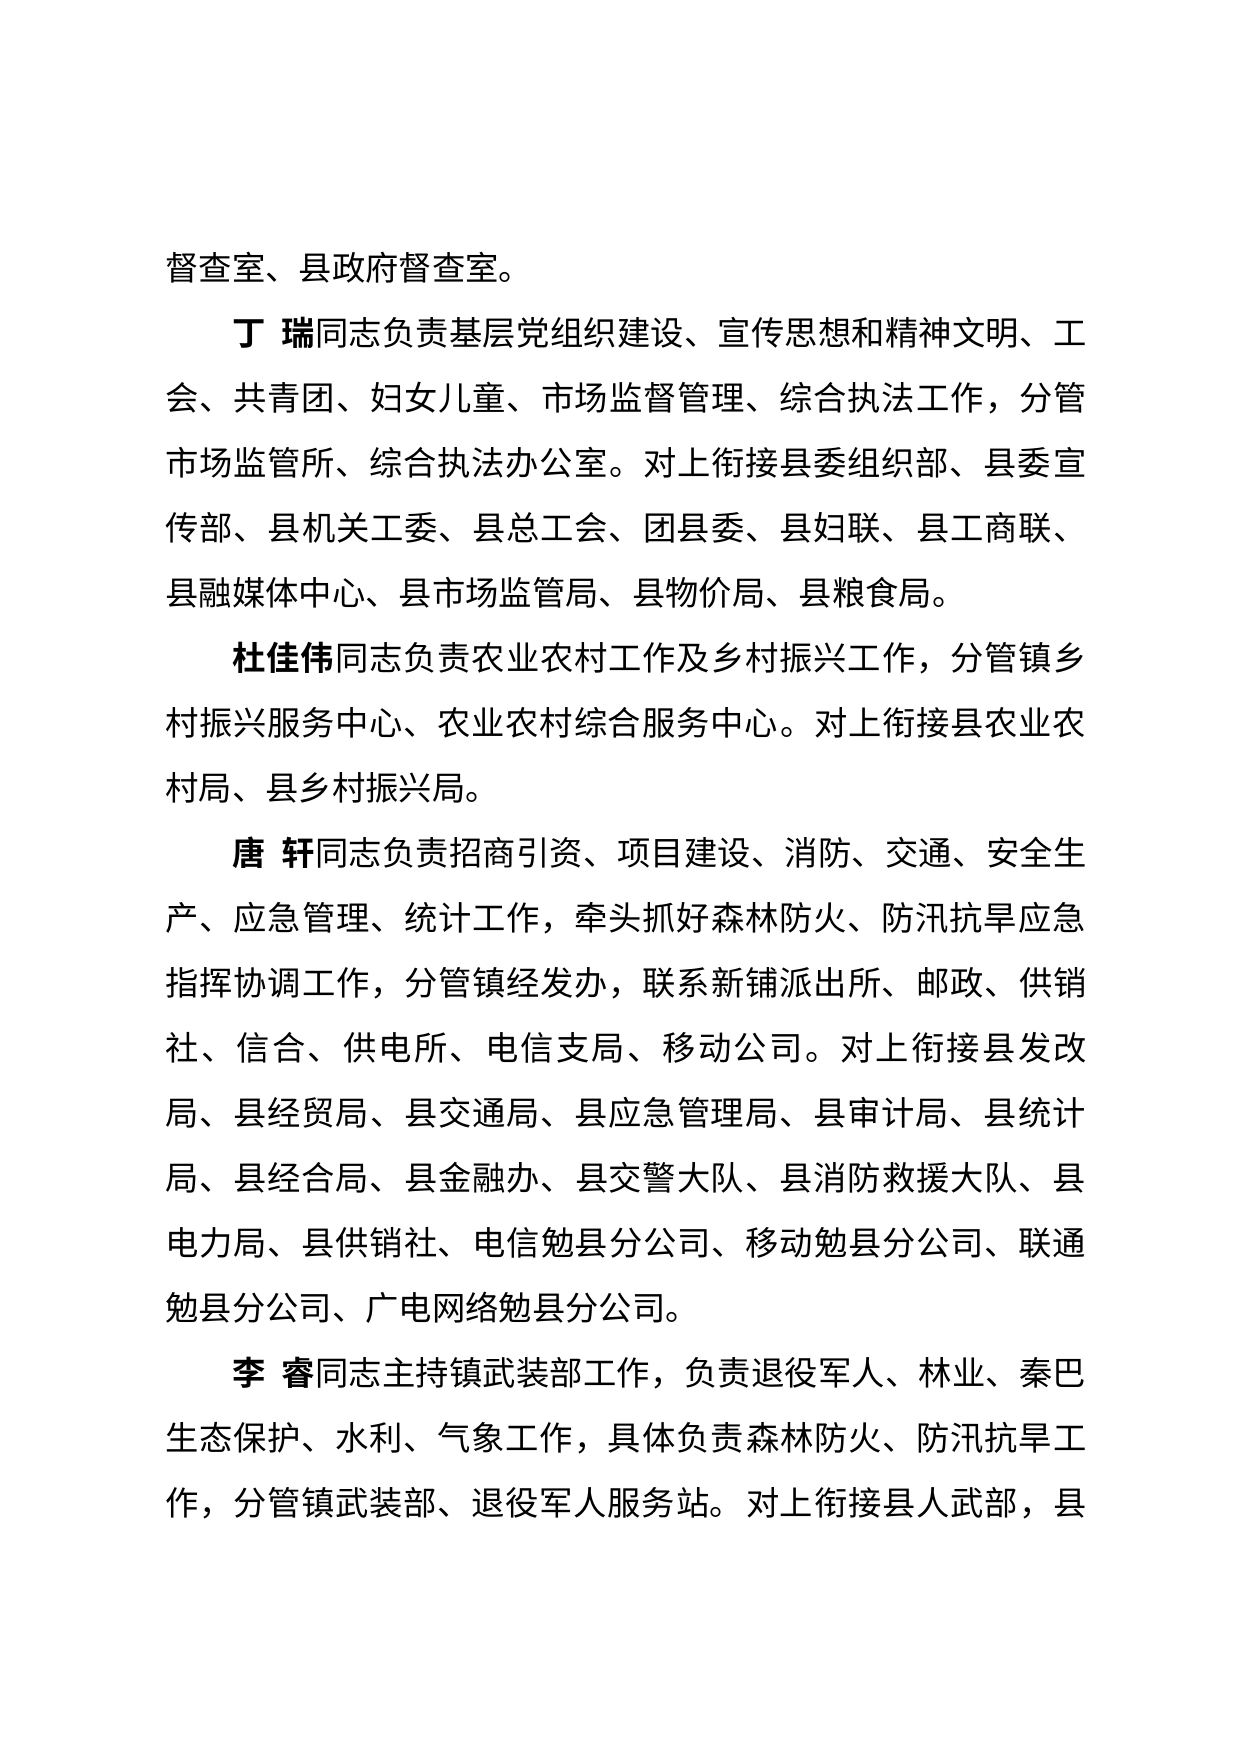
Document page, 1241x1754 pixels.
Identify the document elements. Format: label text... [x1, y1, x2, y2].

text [165, 233, 1087, 298]
text 唐 轩同志负责招商引资、项目建设、消防、交通、安全生产、应急管理、统计工作，牵头抓好森林防火、防汛抗旱应急指挥协调工作，分管镇经发办，联系新铺派出所、邮政、供销社、信合、供电所、电信支局、移动公司。对上衔接县发改局、县经贸局、县交通局、县应急管理局、县审计局、县统计局、县经合局、县金融办、县交警大队、县消防救援大队、县电力局、县供销社、电信勉县分公司、移动勉县分公司、联通勉县分公司、广电网络勉县分公司。 [165, 818, 1087, 1338]
text 杜佳伟同志负责农业农村工作及乡村振兴工作，分管镇乡村振兴服务中心、农业农村综合服务中心。对上衔接县农业农村局、县乡村振兴局。 [165, 623, 1087, 818]
text 丁 瑞同志负责基层党组织建设、宣传思想和精神文明、工会、共青团、妇女儿童、市场监督管理、综合执法工作，分管市场监管所、综合执法办公室。对上衔接县委组织部、县委宣传部、县机关工委、县总工会、团县委、县妇联、县工商联、县融媒体中心、县市场监管局、县物价局、县粮食局。 [165, 298, 1087, 623]
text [165, 1338, 1087, 1533]
